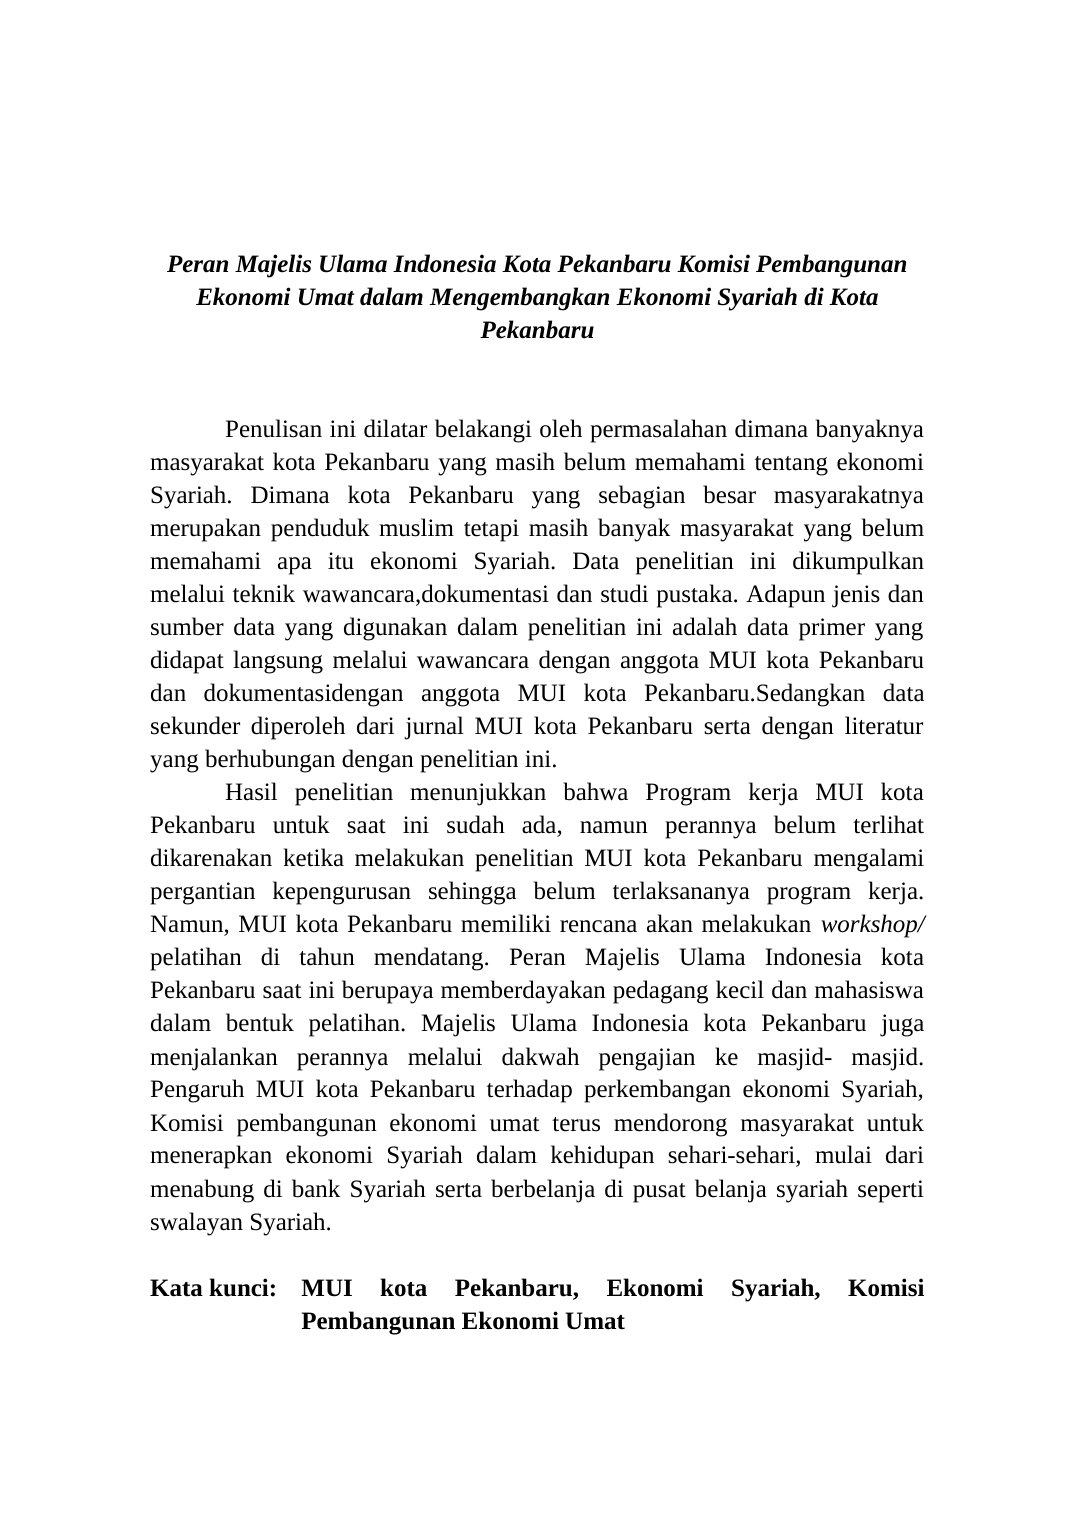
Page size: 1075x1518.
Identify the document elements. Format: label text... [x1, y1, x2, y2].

text Hasil penelitian menunjukkan bahwa Program kerja MUI kota Pekanbaru untuk saat ini sudah ada, namun perannya belum terlihat dikarenakan ketika melakukan penelitian MUI kota Pekanbaru mengalami pergantian kepengurusan sehingga belum terlaksananya program kerja. Namun, MUI kota Pekanbaru memiliki rencana akan melakukan workshop/ pelatihan di tahun mendatang. Peran Majelis Ulama Indonesia kota Pekanbaru saat ini berupaya memberdayakan pedagang kecil dan mahasiswa dalam bentuk pelatihan. Majelis Ulama Indonesia kota Pekanbaru juga menjalankan perannya melalui dakwah pengajian ke masjid- masjid. Pengaruh MUI kota Pekanbaru terhadap perkembangan ekonomi Syariah, Komisi pembangunan ekonomi umat terus mendorong masyarakat untuk menerapkan ekonomi Syariah dalam kehidupan sehari-sehari, mulai dari menabung di bank Syariah serta berbelanja di pusat belanja syariah seperti swalayan Syariah. [150, 777, 925, 1235]
text Peran Majelis Ulama Indonesia Kota Pekanbaru Komisi Pembangunan Ekonomi Umat dalam Mengembangkan Ekonomi Syariah di Kota Pekanbaru [150, 249, 925, 344]
text Kata kunci: MUI kota Pekanbaru, Ekonomi Syariah, Komisi Pembangunan Ekonomi Umat [150, 1273, 925, 1334]
text Penulisan ini dilatar belakangi oleh permasalahan dimana banyaknya masyarakat kota Pekanbaru yang masih belum memahami tentang ekonomi Syariah. Dimana kota Pekanbaru yang sebagian besar masyarakatnya merupakan penduduk muslim tetapi masih banyak masyarakat yang belum memahami apa itu ekonomi Syariah. Data penelitian ini dikumpulkan melalui teknik wawancara,dokumentasi dan studi pustaka. Adapun jenis dan sumber data yang digunakan dalam penelitian ini adalah data primer yang didapat langsung melalui wawancara dengan anggota MUI kota Pekanbaru dan dokumentasidengan anggota MUI kota Pekanbaru.Sedangkan data sekunder diperoleh dari jurnal MUI kota Pekanbaru serta dengan literatur yang berhubungan dengan penelitian ini. [150, 414, 925, 773]
